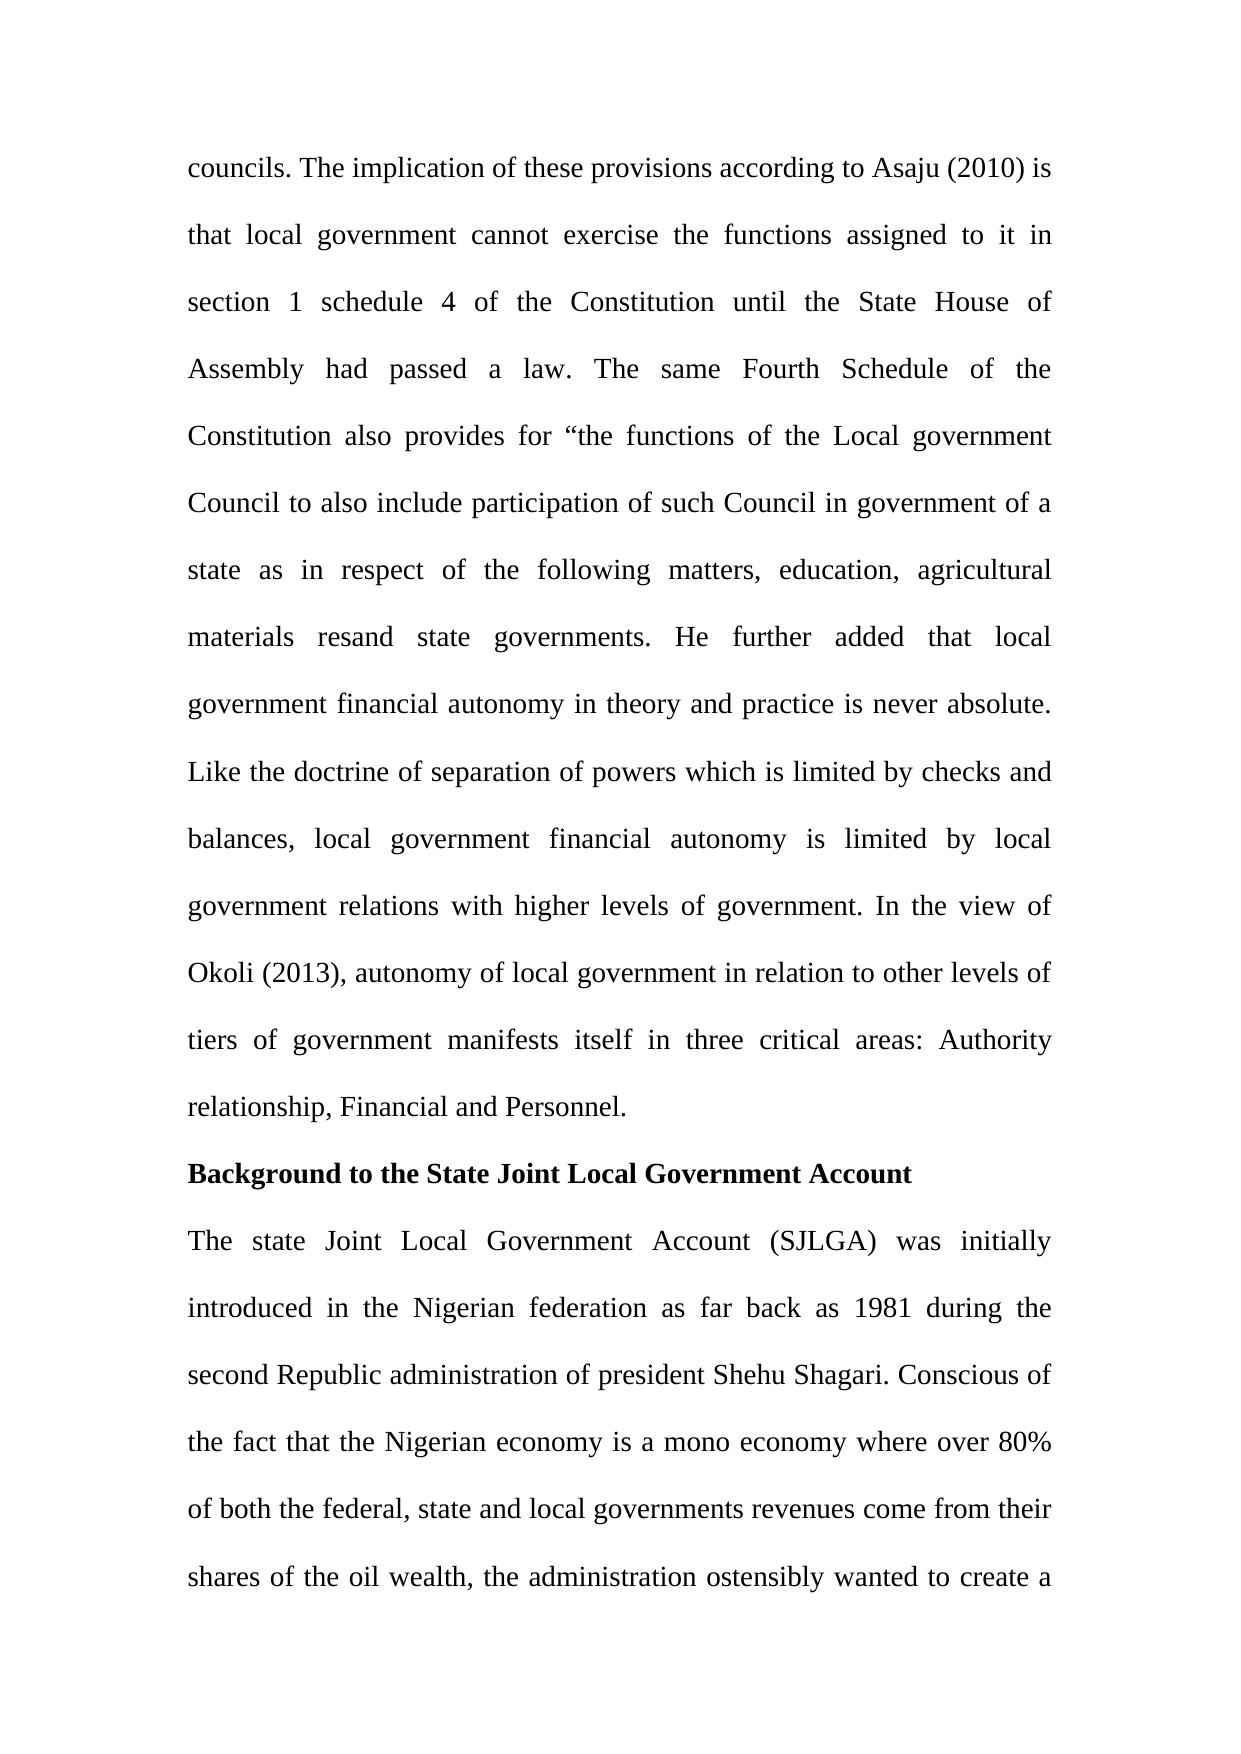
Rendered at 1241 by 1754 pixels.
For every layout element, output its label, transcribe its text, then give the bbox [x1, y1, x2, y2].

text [187, 150, 1053, 1123]
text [187, 1223, 1053, 1592]
text Background to the State Joint Local Government Account [187, 1156, 1053, 1190]
